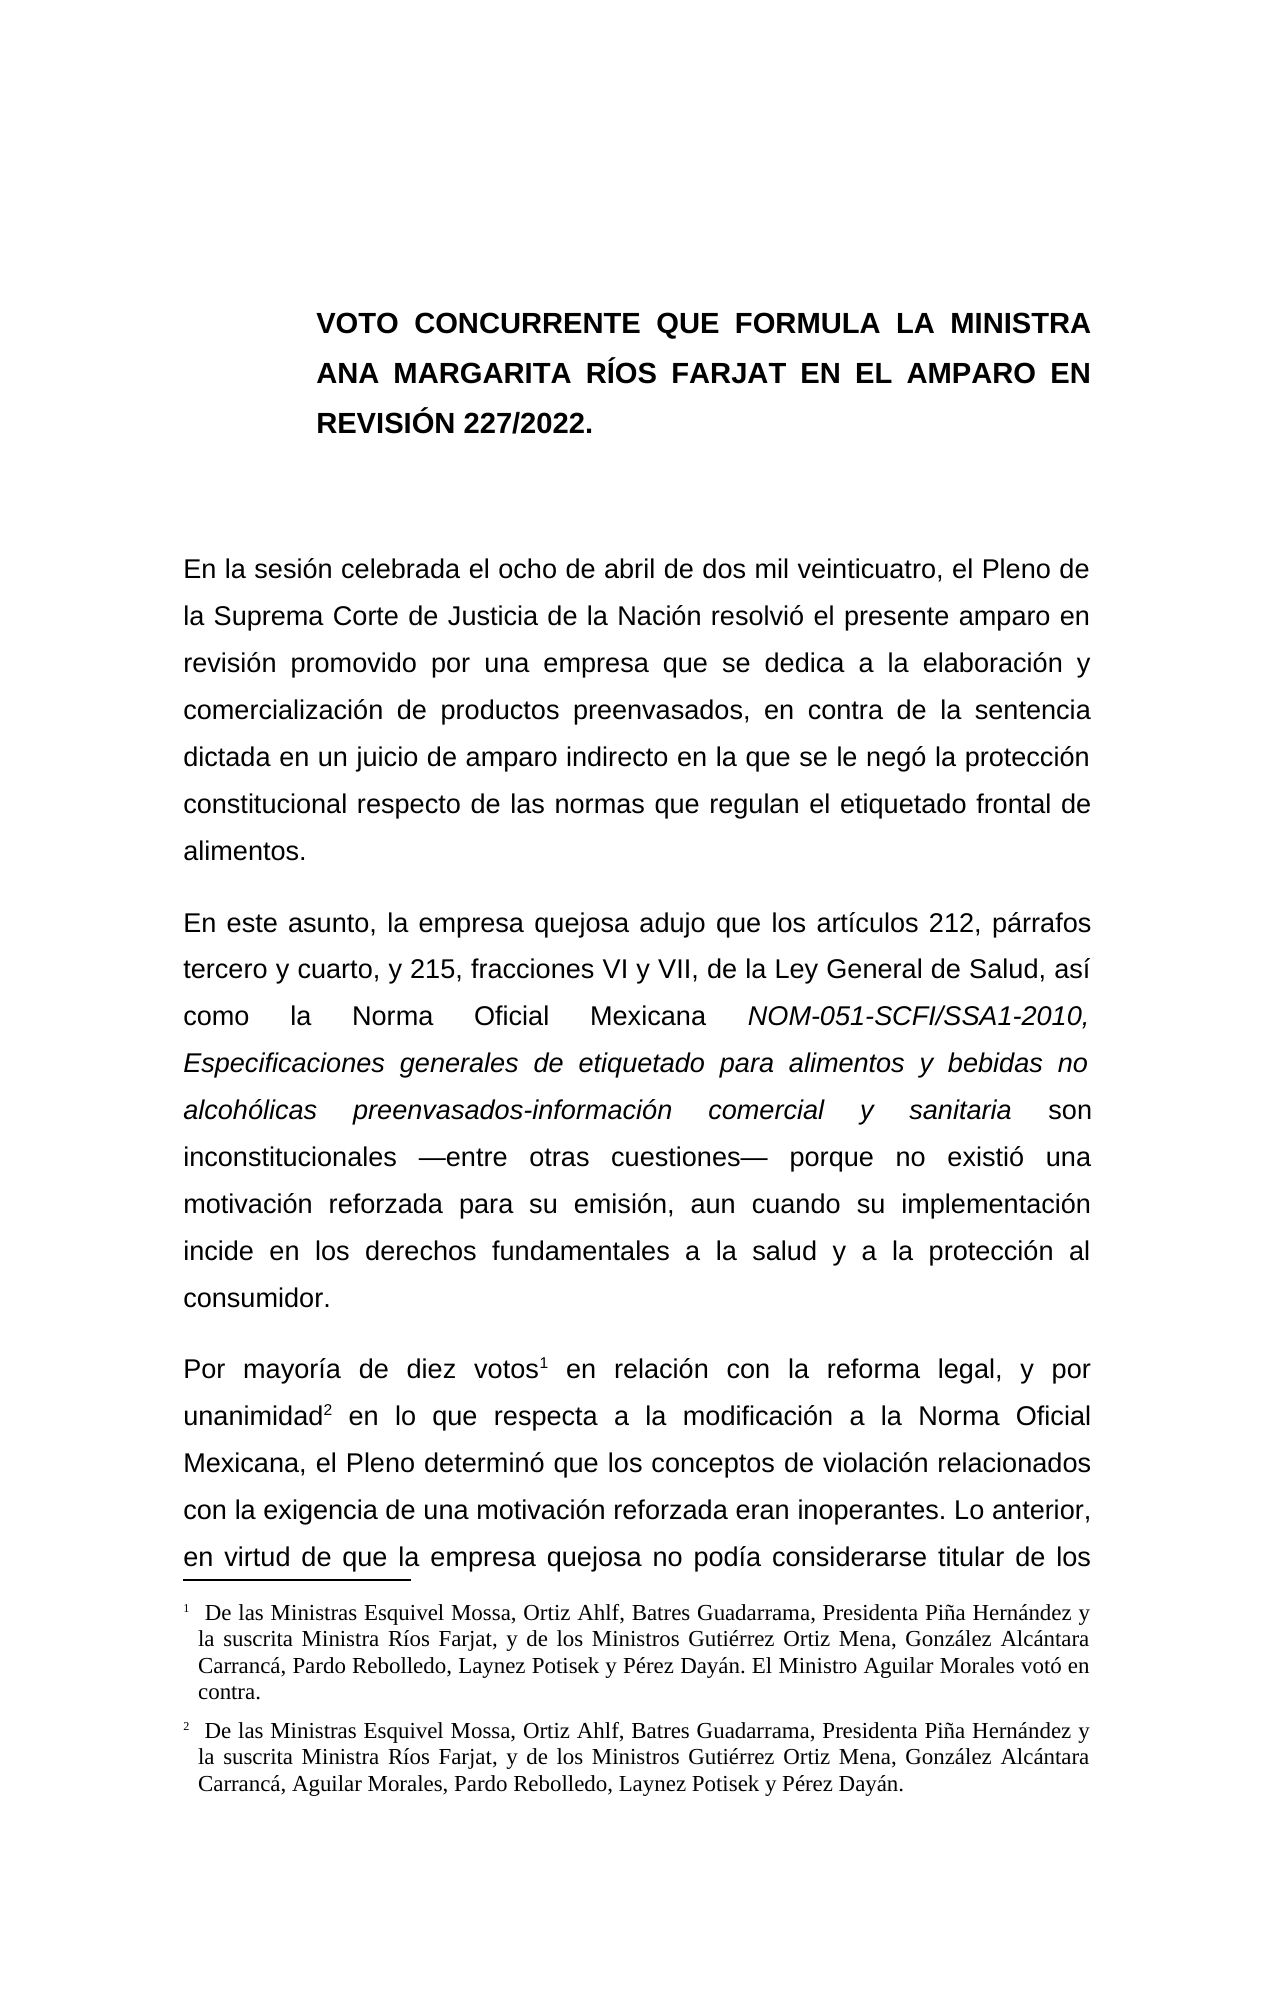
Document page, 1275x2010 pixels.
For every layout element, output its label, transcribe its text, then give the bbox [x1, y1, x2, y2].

text En la sesión celebrada el ocho de abril de dos mil veinticuatro, el Pleno de la Suprema Corte de Justicia de la Nación resolvió el presente amparo en revisión promovido por una empresa que se dedica a la elaboración y comercialización de productos preenvasados, en contra de la sentencia dictada en un juicio de amparo indirecto en la que se le negó la protección constitucional respecto de las normas que regulan el etiquetado frontal de alimentos. [183, 553, 1092, 866]
text En este asunto, la empresa quejosa adujo que los artículos 212, párrafos tercero y cuarto, y 215, fracciones VI y VII, de la Ley General de Salud, así como la Norma Oficial Mexicana NOM-051-SCFI/SSA1-2010, Especificaciones generales de etiquetado para alimentos y bebidas no alcohólicas preenvasados-información comercial y sanitaria son inconstitucionales —entre otras cuestiones— porque no existió una motivación reforzada para su emisión, aun cuando su implementación incide en los derechos fundamentales a la salud y a la protección al consumidor. [183, 907, 1092, 1313]
text VOTO CONCURRENTE QUE FORMULA LA MINISTRA ANA MARGARITA RÍOS FARJAT EN EL AMPARO EN REVISIÓN 227/2022. [316, 306, 1092, 440]
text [183, 1353, 1092, 1572]
